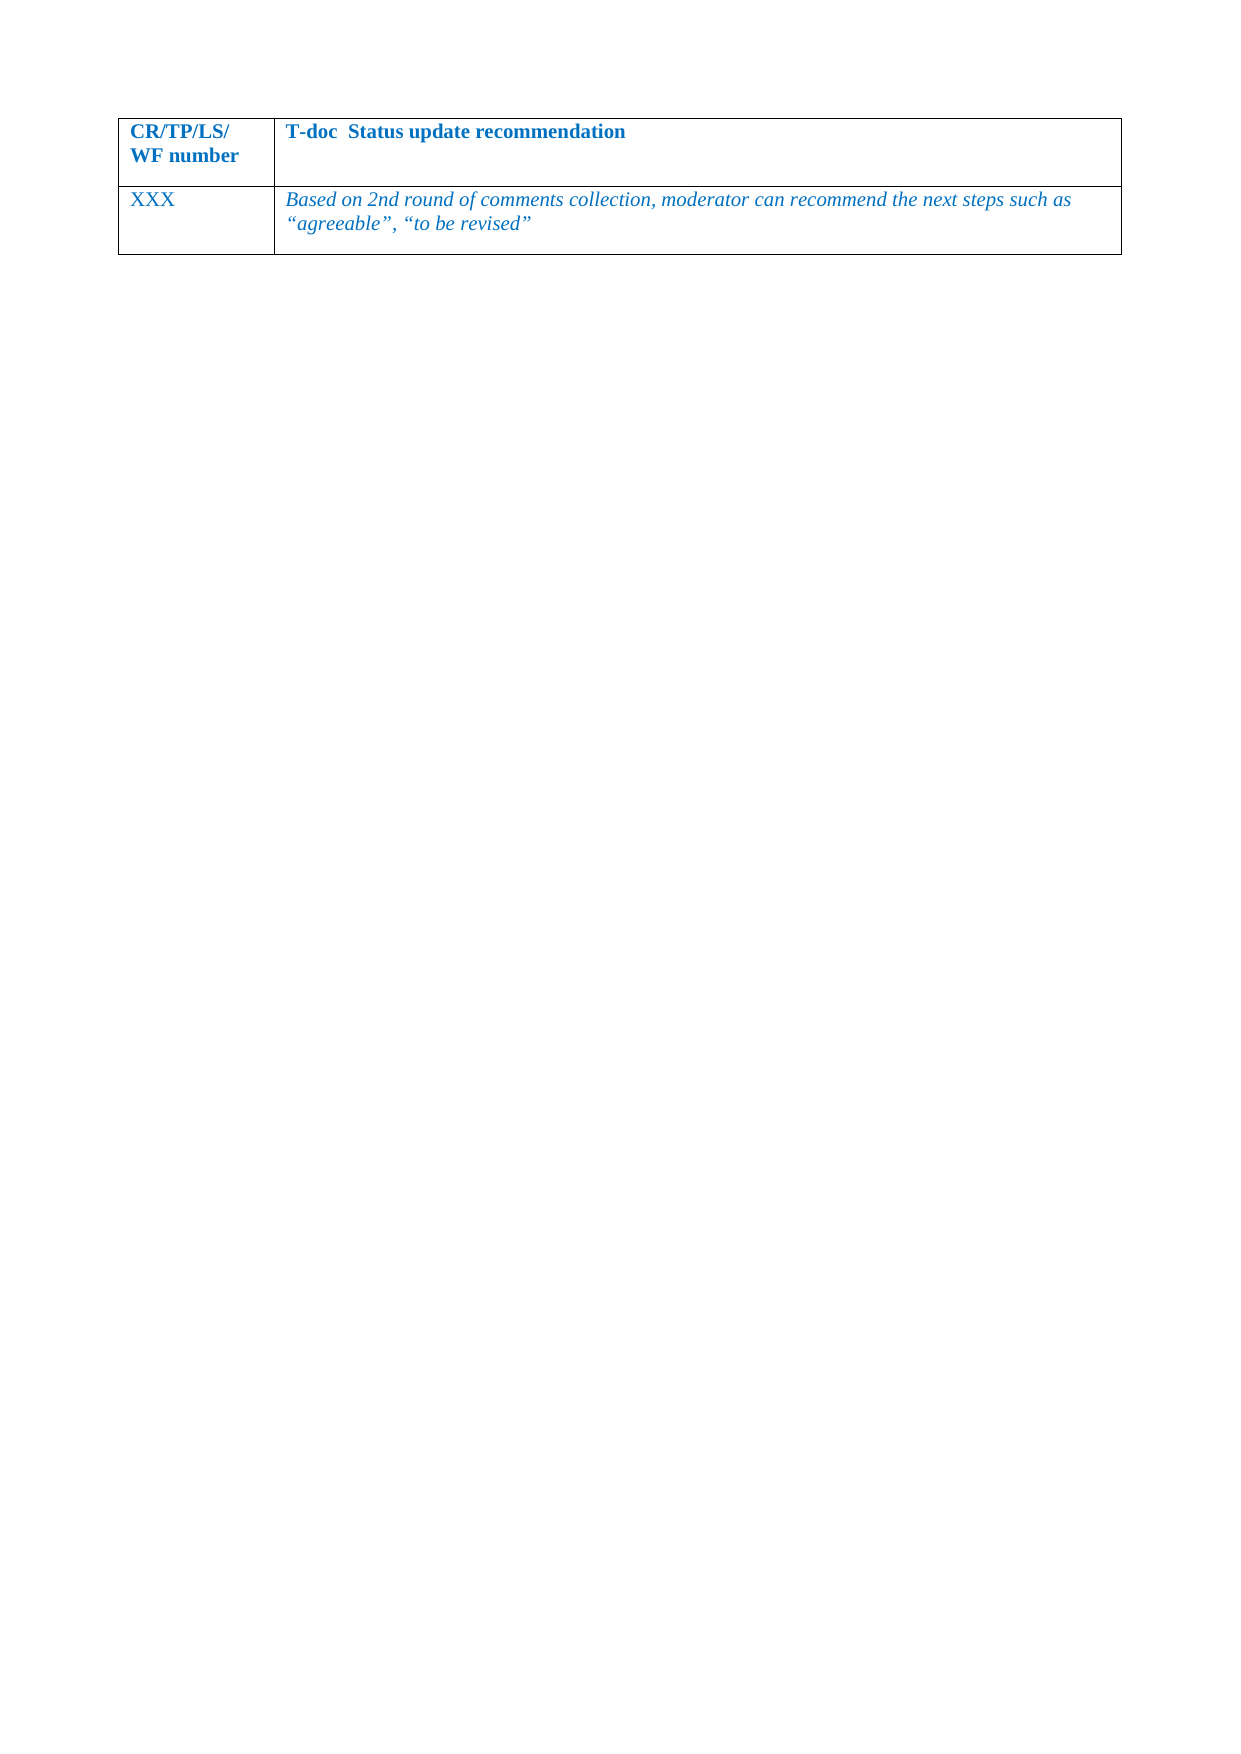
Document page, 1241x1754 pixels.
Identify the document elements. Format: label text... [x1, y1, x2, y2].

table_header CR/TP/LS/WF number [119, 119, 274, 186]
table_cell XXX [119, 187, 274, 254]
table_cell Based on 2nd round of comments collection, moderator can recommend the next steps such as “agreeable”, “to be revised” [275, 187, 1121, 254]
table_header T-doc Status update recommendation [275, 119, 1121, 186]
